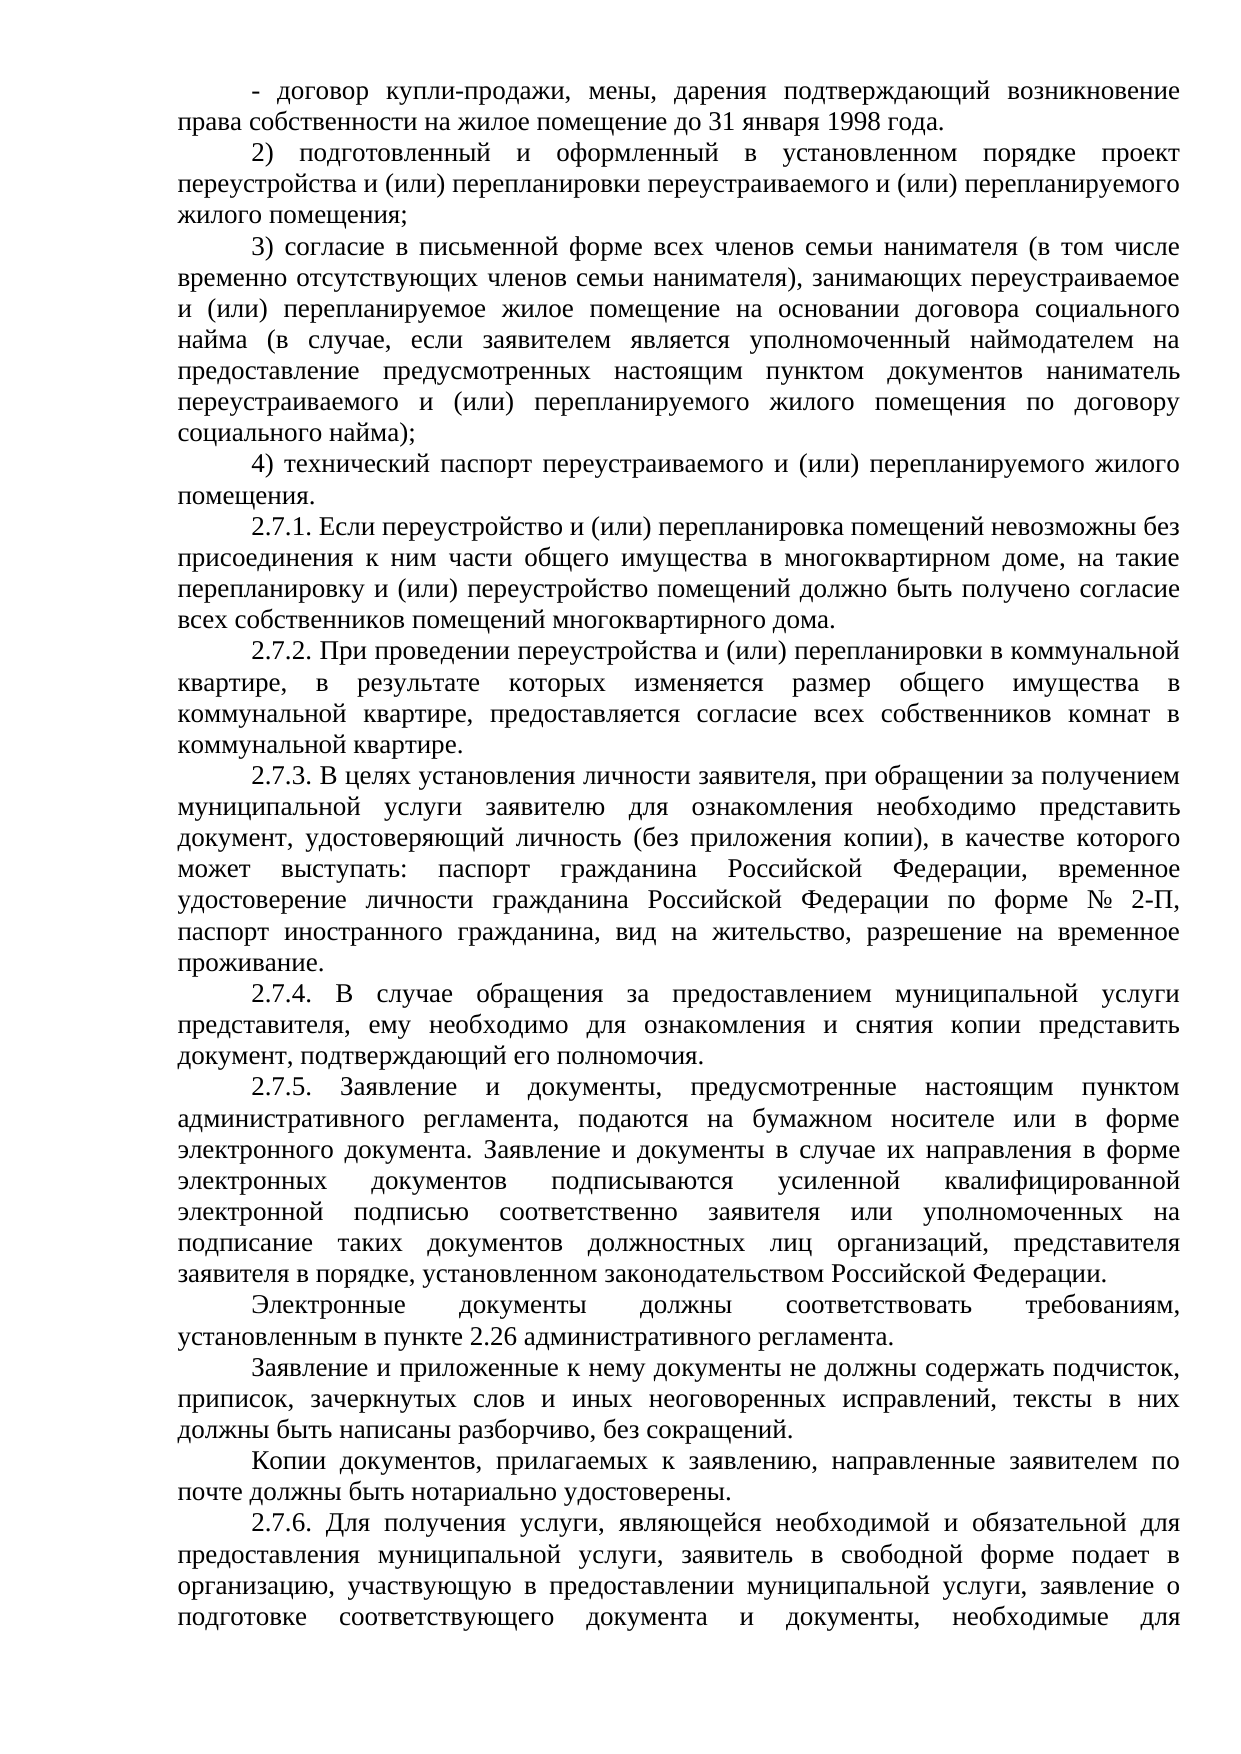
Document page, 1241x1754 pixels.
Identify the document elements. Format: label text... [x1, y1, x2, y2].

text 2.7.5. Заявление и документы, предусмотренные настоящим пунктом административного регламента, подаются на бумажном носителе или в форме электронного документа. Заявление и документы в случае их направления в форме электронных документов подписываются усиленной квалифицированной электронной подписью соответственно заявителя или уполномоченных на подписание таких документов должностных лиц организаций, представителя заявителя в порядке, установленном законодательством Российской Федерации. [177, 1071, 1181, 1288]
text 2) подготовленный и оформленный в установленном порядке проект переустройства и (или) перепланировки переустраиваемого и (или) перепланируемого жилого помещения; [177, 136, 1181, 229]
text 2.7.1. Если переустройство и (или) перепланировка помещений невозможны без присоединения к ним части общего имущества в многоквартирном доме, на такие перепланировку и (или) переустройство помещений должно быть получено согласие всех собственников помещений многоквартирного дома. [177, 510, 1181, 634]
text Заявление и приложенные к нему документы не должны содержать подчисток, приписок, зачеркнутых слов и иных неоговоренных исправлений, тексты в них должны быть написаны разборчиво, без сокращений. [177, 1351, 1181, 1444]
text 2.7.4. В случае обращения за предоставлением муниципальной услуги представителя, ему необходимо для ознакомления и снятия копии представить документ, подтверждающий его полномочия. [177, 977, 1181, 1071]
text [177, 1507, 1181, 1631]
text - договор купли-продажи, мены, дарения подтверждающий возникновение права собственности на жилое помещение до 31 января 1998 года. [177, 74, 1181, 136]
text 2.7.2. При проведении переустройства и (или) перепланировки в коммунальной квартире, в результате которых изменяется размер общего имущества в коммунальной квартире, предоставляется согласие всех собственников комнат в коммунальной квартире. [177, 634, 1181, 759]
text 4) технический паспорт переустраиваемого и (или) перепланируемого жилого помещения. [177, 448, 1181, 510]
text Электронные документы должны соответствовать требованиям, установленным в пункте 2.26 административного регламента. [177, 1288, 1181, 1351]
text 2.7.3. В целях установления личности заявителя, при обращении за получением муниципальной услуги заявителю для ознакомления необходимо представить документ, удостоверяющий личность (без приложения копии), в качестве которого может выступать: паспорт гражданина Российской Федерации, временное удостоверение личности гражданина Российской Федерации по форме № 2-П, паспорт иностранного гражданина, вид на жительство, разрешение на временное проживание. [177, 759, 1181, 977]
text 3) согласие в письменной форме всех членов семьи нанимателя (в том числе временно отсутствующих членов семьи нанимателя), занимающих переустраиваемое и (или) перепланируемое жилое помещение на основании договора социального найма (в случае, если заявителем является уполномоченный наймодателем на предоставление предусмотренных настоящим пунктом документов наниматель переустраиваемого и (или) перепланируемого жилого помещения по договору социального найма); [177, 229, 1181, 448]
text Копии документов, прилагаемых к заявлению, направленные заявителем по почте должны быть нотариально удостоверены. [177, 1444, 1181, 1507]
